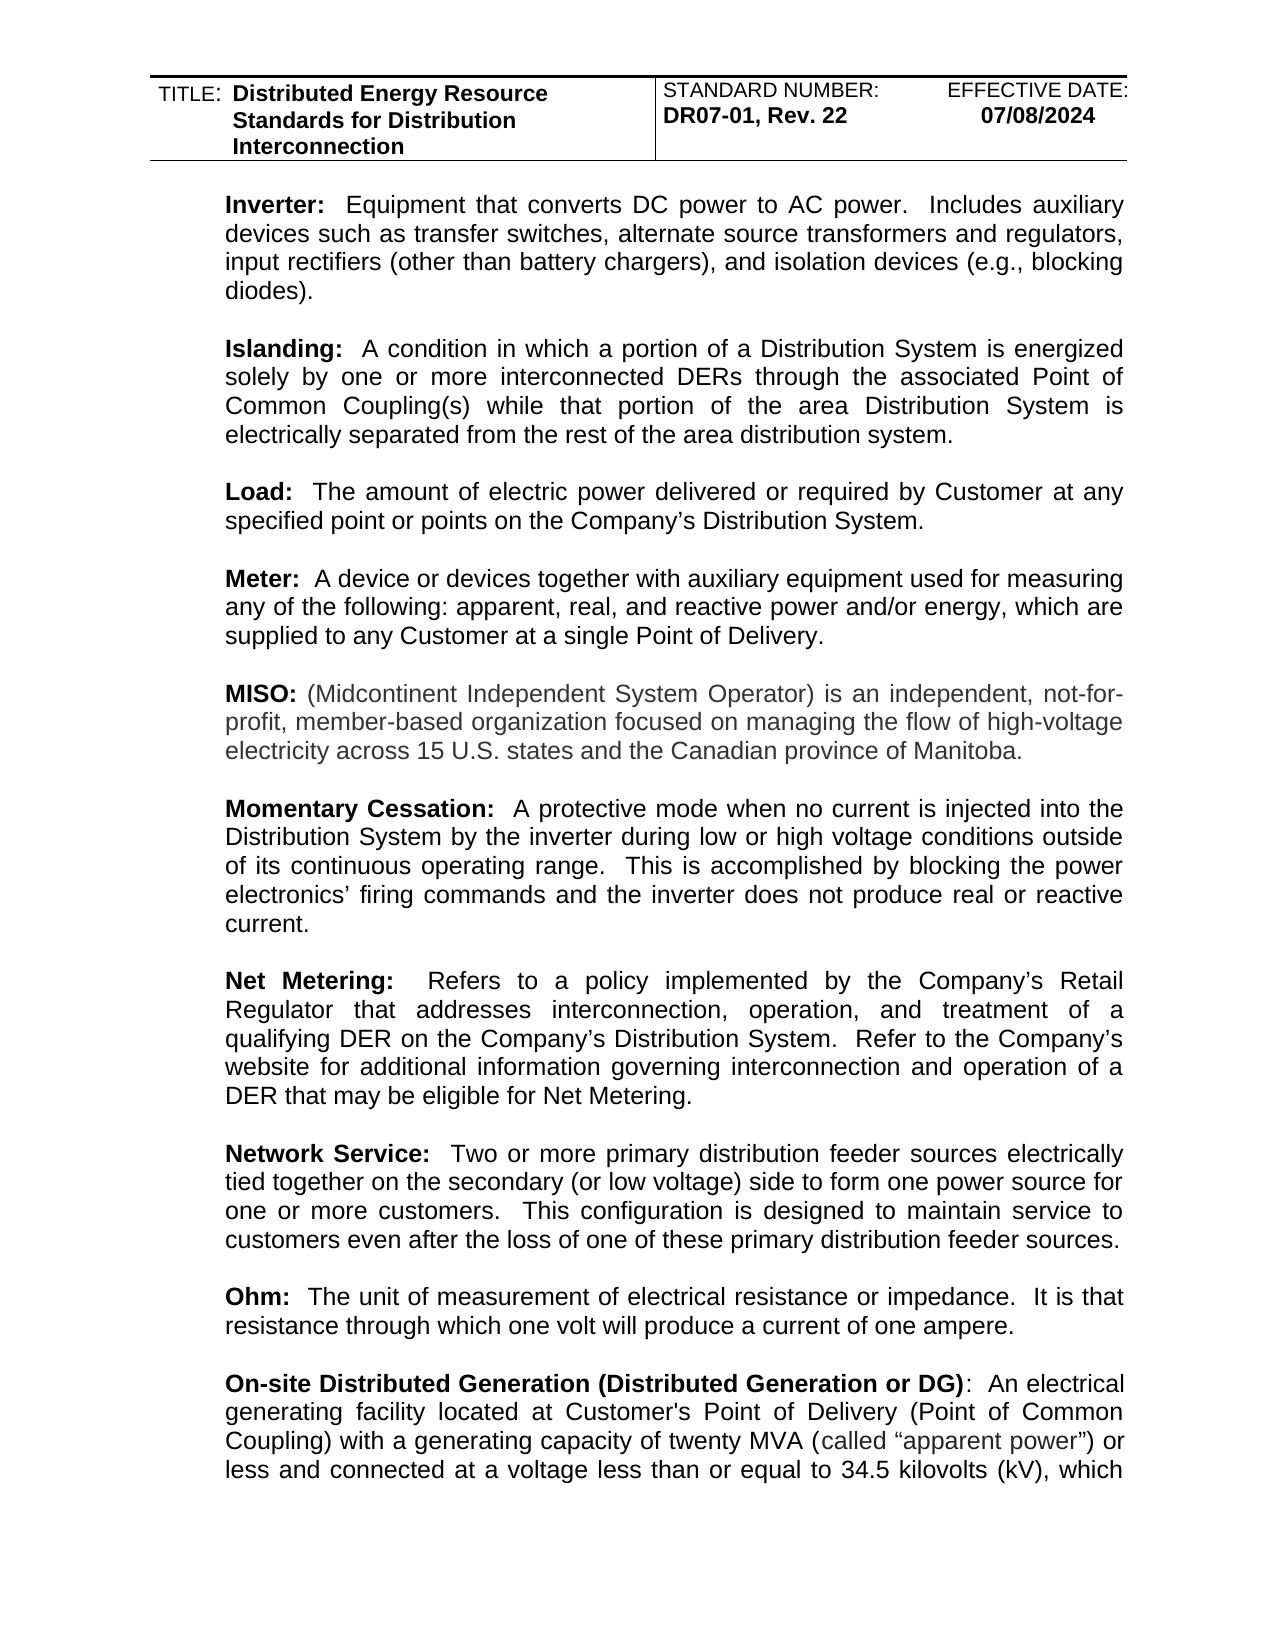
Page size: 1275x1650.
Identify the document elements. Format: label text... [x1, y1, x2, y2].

text Meter: A device or devices together with auxiliary equipment used for measuring any of the following: apparent, real, and reactive power and/or energy, which are supplied to any Customer at a single Point of Delivery. [225, 564, 1125, 650]
text Load: The amount of electric power delivered or required by Customer at any specified point or points on the Company’s Distribution System. [225, 477, 1125, 535]
text Net Metering: Refers to a policy implemented by the Company’s Retail Regulator that addresses interconnection, operation, and treatment of a qualifying DER on the Company’s Distribution System. Refer to the Company’s website for additional information governing interconnection and operation of a DER that may be eligible for Net Metering. [225, 966, 1125, 1110]
text Islanding: A condition in which a portion of a Distribution System is energized solely by one or more interconnected DERs through the associated Point of Common Coupling(s) while that portion of the area Distribution System is electrically separated from the rest of the area distribution system. [225, 334, 1125, 449]
text Ohm: The unit of measurement of electrical resistance or impedance. It is that resistance through which one volt will produce a current of one ampere. [225, 1282, 1125, 1340]
text Inverter: Equipment that converts DC power to AC power. Includes auxiliary devices such as transfer switches, alternate source transformers and regulators, input rectifiers (other than battery chargers), and isolation devices (e.g., blocking diodes). [225, 190, 1125, 305]
text Momentary Cessation: A protective mode when no current is injected into the Distribution System by the inverter during low or high voltage conditions outside of its continuous operating range. This is accomplished by blocking the power electronics’ firing commands and the inverter does not produce real or reactive current. [225, 794, 1125, 937]
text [225, 1369, 1125, 1484]
text Network Service: Two or more primary distribution feeder sources electrically tied together on the secondary (or low voltage) side to form one power source for one or more customers. This configuration is designed to maintain service to customers even after the loss of one of these primary distribution feeder sources. [225, 1139, 1125, 1254]
text MISO: (Midcontinent Independent System Operator) is an independent, not-for-profit, member-based organization focused on managing the flow of high-voltage electricity across 15 U.S. states and the Canadian province of Manitoba. [225, 679, 1125, 765]
